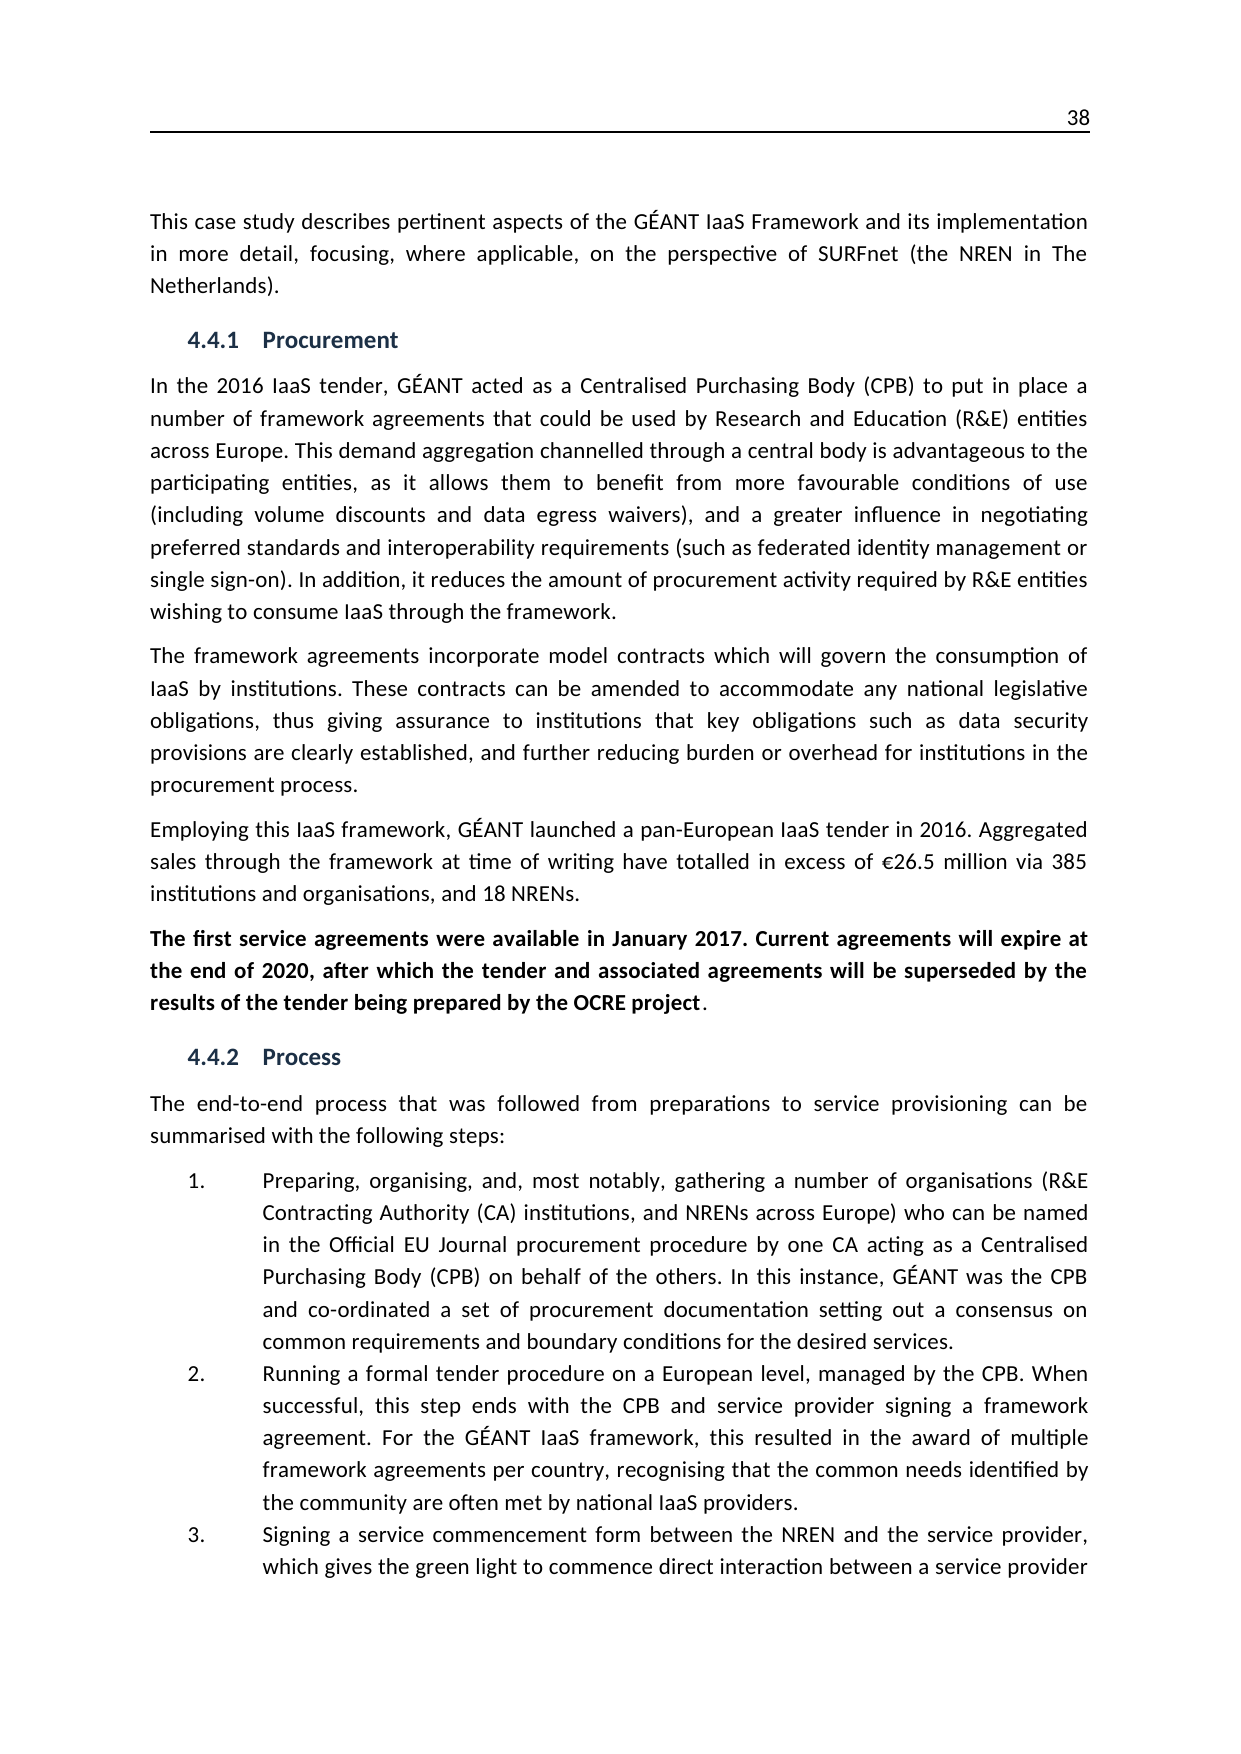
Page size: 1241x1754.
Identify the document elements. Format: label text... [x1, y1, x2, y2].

text The framework agreements incorporate model contracts which will govern the consumption of IaaS by institutions. These contracts can be amended to accommodate any national legislative obligations, thus giving assurance to institutions that key obligations such as data security provisions are clearly established, and further reducing burden or overhead for institutions in the procurement process. [150, 642, 1090, 798]
text The first service agreements were available in January 2017. Current agreements will expire at the end of 2020, after which the tender and associated agreements will be superseded by the results of the tender being prepared by the OCRE project. [150, 924, 1090, 1017]
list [187, 1520, 1090, 1580]
list Preparing, organising, and, most notably, gathering a number of organisations (R&E Contracting Authority (CA) institutions, and NRENs across Europe) who can be named in the Official EU Journal procurement procedure by one CA acting as a Centralised Purchasing Body (CPB) on behalf of the others. In this instance, GÉANT was the CPB and co-ordinated a set of procurement documentation setting out a consensus on common requirements and boundary conditions for the desired services. [187, 1166, 1090, 1355]
subtitle Procurement [187, 324, 1090, 355]
text In the 2016 IaaS tender, GÉANT acted as a Centralised Purchasing Body (CPB) to put in place a number of framework agreements that could be used by Research and Education (R&E) entities across Europe. This demand aggregation channelled through a central body is advantageous to the participating entities, as it allows them to benefit from more favourable conditions of use (including volume discounts and data egress waivers), and a greater influence in negotiating preferred standards and interoperability requirements (such as federated identity management or single sign-on). In addition, it reduces the amount of procurement activity required by R&E entities wishing to consume IaaS through the framework. [150, 372, 1090, 625]
text This case study describes pertinent aspects of the GÉANT IaaS Framework and its implementation in more detail, focusing, where applicable, on the perspective of SURFnet (the NREN in The Netherlands). [150, 207, 1090, 299]
text The end-to-end process that was followed from preparations to service provisioning can be summarised with the following steps: [150, 1089, 1090, 1149]
text Employing this IaaS framework, GÉANT launched a pan-European IaaS tender in 2016. Aggregated sales through the framework at time of writing have totalled in excess of €26.5 million via 385 institutions and organisations, and 18 NRENs. [150, 815, 1090, 907]
subtitle Process [187, 1042, 1090, 1072]
list Running a formal tender procedure on a European level, managed by the CPB. When successful, this step ends with the CPB and service provider signing a framework agreement. For the GÉANT IaaS framework, this resulted in the award of multiple framework agreements per country, recognising that the common needs identified by the community are often met by national IaaS providers. [187, 1359, 1090, 1516]
